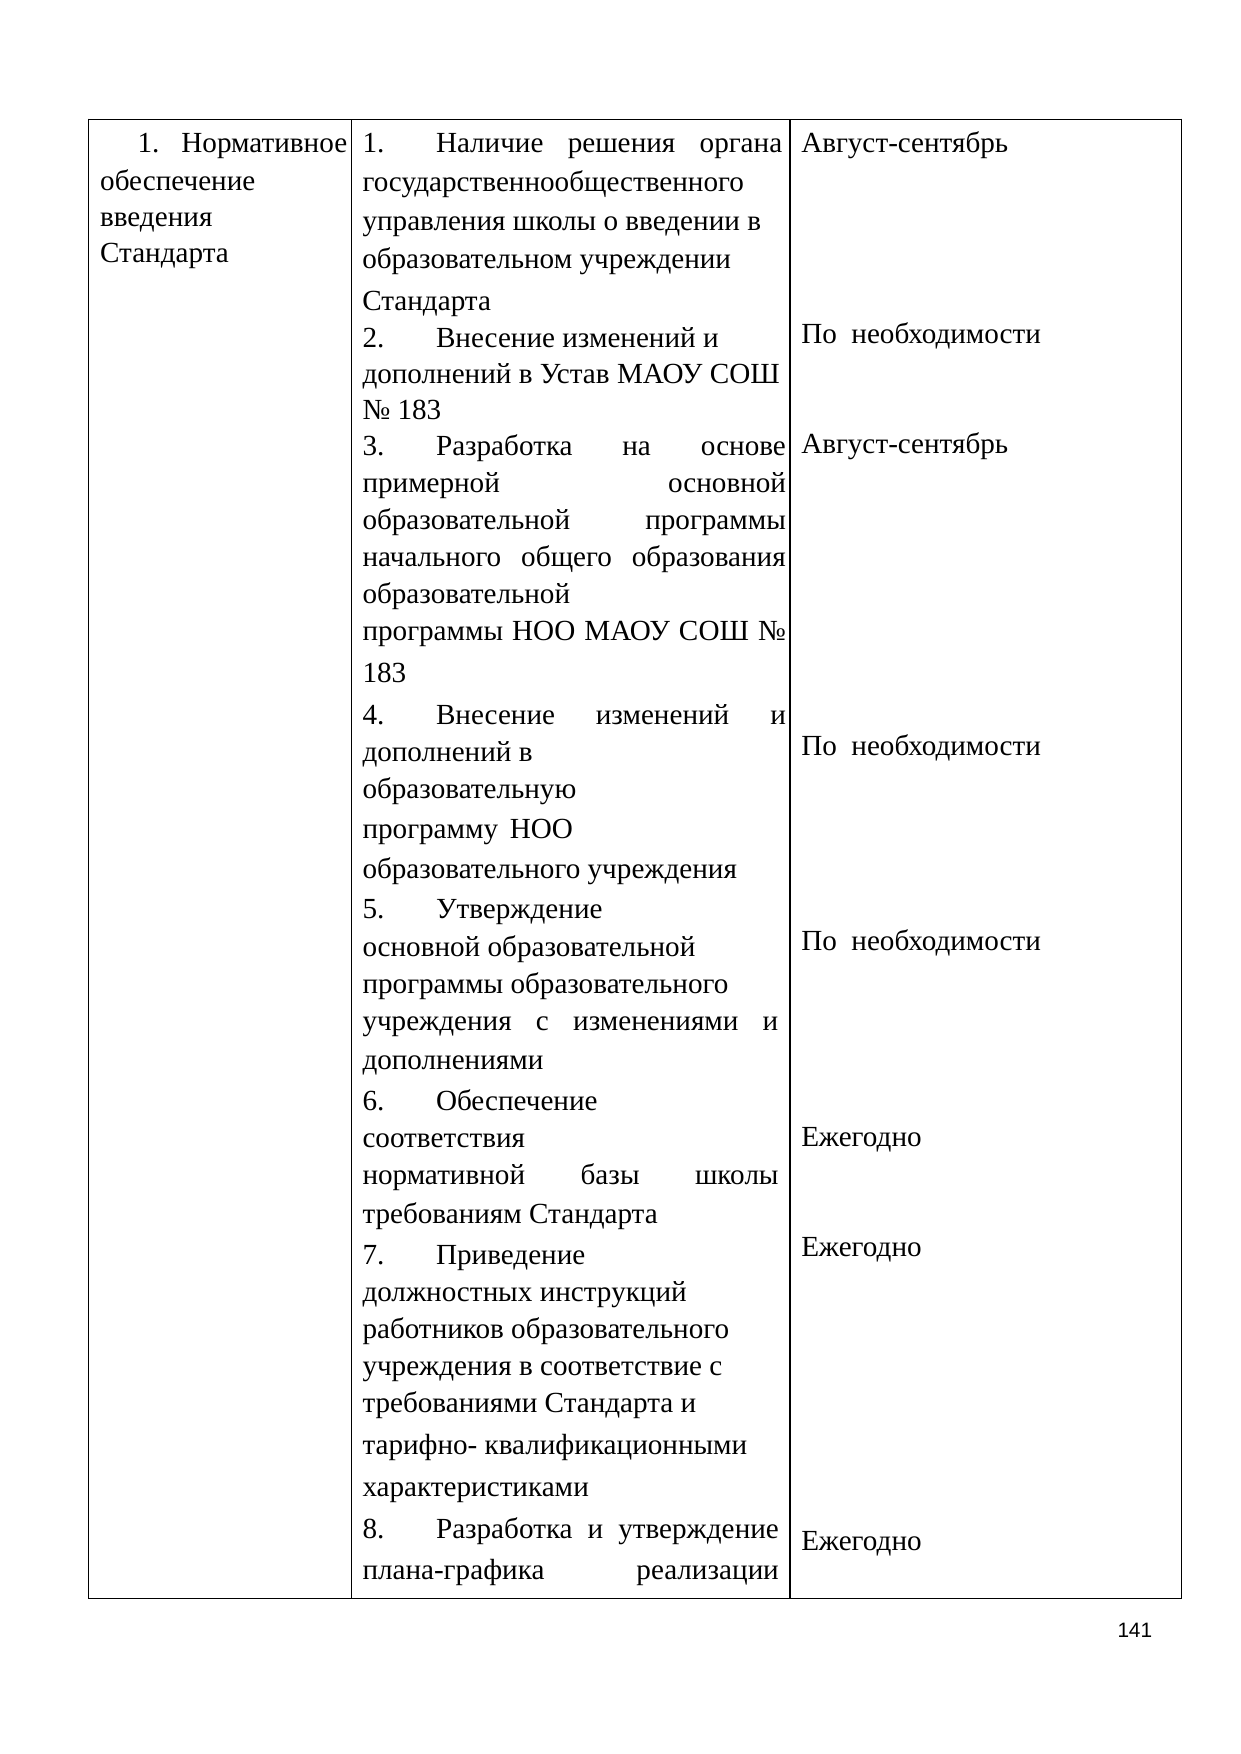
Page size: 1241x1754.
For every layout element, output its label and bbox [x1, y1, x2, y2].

table_cell [89, 120, 351, 1597]
table_cell [791, 120, 1181, 1597]
table_cell [352, 120, 789, 1597]
